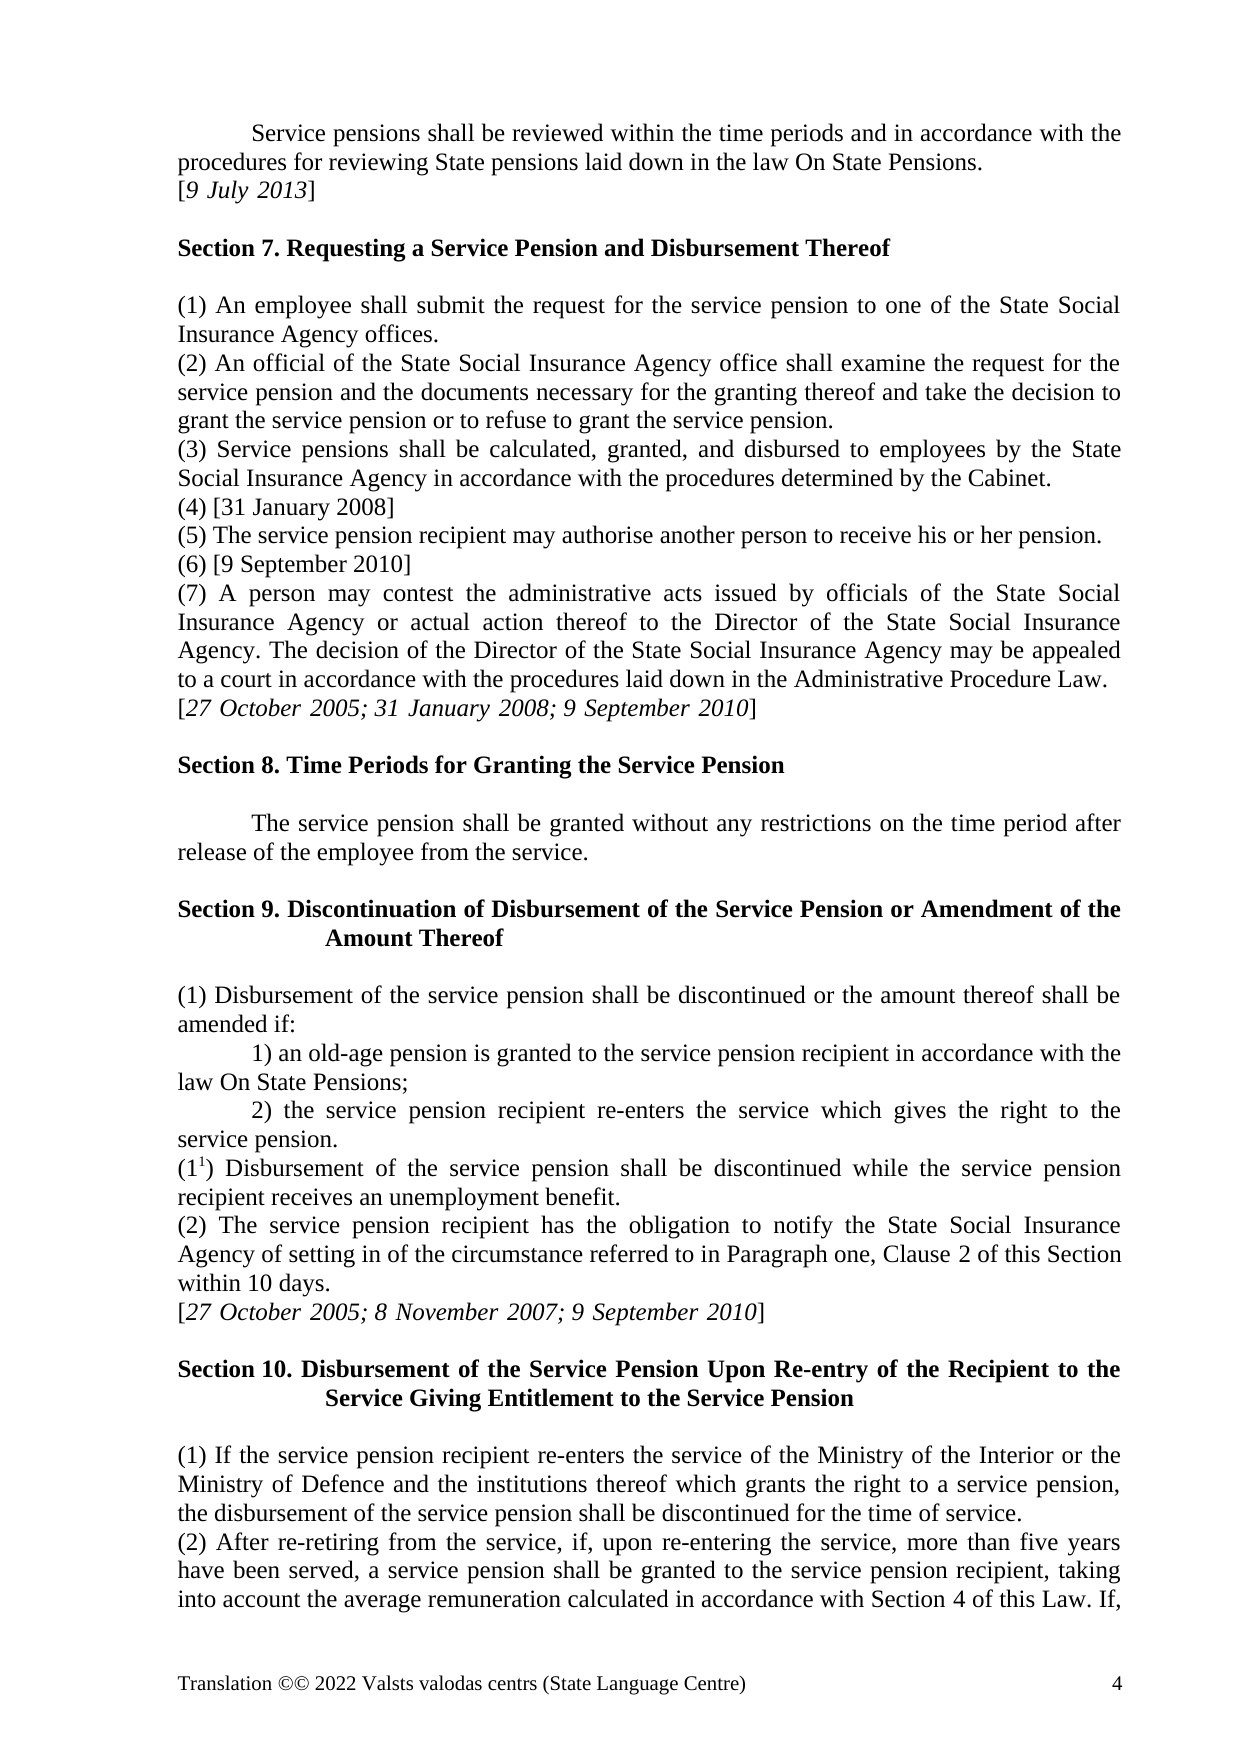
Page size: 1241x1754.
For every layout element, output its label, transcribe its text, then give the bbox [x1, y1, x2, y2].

text Section 7. Requesting a Service Pension and Disbursement Thereof [177, 233, 1122, 262]
text Service pensions shall be reviewed within the time periods and in accordance with the procedures for reviewing State pensions laid down in the law On State Pensions. [177, 118, 1122, 176]
text [27 October 2005; 31 January 2008; 9 September 2010] [177, 693, 1122, 722]
text Section 8. Time Periods for Granting the Service Pension [177, 751, 1122, 779]
text 1) an old-age pension is granted to the service pension recipient in accordance with the law On State Pensions; [177, 1038, 1122, 1096]
text (11) Disbursement of the service pension shall be discontinued while the service pension recipient receives an unemployment benefit. [177, 1153, 1122, 1211]
text [27 October 2005; 8 November 2007; 9 September 2010] [177, 1297, 1122, 1326]
text (1) Disbursement of the service pension shall be discontinued or the amount thereof shall be amended if: [177, 981, 1122, 1038]
text [9 July 2013] [177, 176, 1122, 204]
text (2) An official of the State Social Insurance Agency office shall examine the request for the service pension and the documents necessary for the granting thereof and take the decision to grant the service pension or to refuse to grant the service pension. [177, 348, 1122, 434]
text (4) [31 January 2008] [177, 492, 1122, 521]
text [177, 1527, 1122, 1613]
text (5) The service pension recipient may authorise another person to receive his or her pension. [177, 521, 1122, 549]
text (1) An employee shall submit the request for the service pension to one of the State Social Insurance Agency offices. [177, 291, 1122, 348]
text (3) Service pensions shall be calculated, granted, and disbursed to employees by the State Social Insurance Agency in accordance with the procedures determined by the Cabinet. [177, 434, 1122, 492]
text (2) The service pension recipient has the obligation to notify the State Social Insurance Agency of setting in of the circumstance referred to in Paragraph one, Clause 2 of this Section within 10 days. [177, 1211, 1122, 1297]
text 2) the service pension recipient re-enters the service which gives the right to the service pension. [177, 1096, 1122, 1153]
text (7) A person may contest the administrative acts issued by officials of the State Social Insurance Agency or actual action thereof to the Director of the State Social Insurance Agency. The decision of the Director of the State Social Insurance Agency may be appealed to a court in accordance with the procedures laid down in the Administrative Procedure Law. [177, 578, 1122, 693]
text (6) [9 September 2010] [177, 549, 1122, 578]
text Section 10. Disbursement of the Service Pension Upon Re-entry of the Recipient to the Service Giving Entitlement to the Service Pension [177, 1354, 1122, 1412]
text (1) If the service pension recipient re-enters the service of the Ministry of the Interior or the Ministry of Defence and the institutions thereof which grants the right to a service pension, the disbursement of the service pension shall be discontinued for the time of service. [177, 1441, 1122, 1527]
text Section 9. Discontinuation of Disbursement of the Service Pension or Amendment of the Amount Thereof [177, 894, 1122, 952]
text The service pension shall be granted without any restrictions on the time period after release of the employee from the service. [177, 808, 1122, 866]
